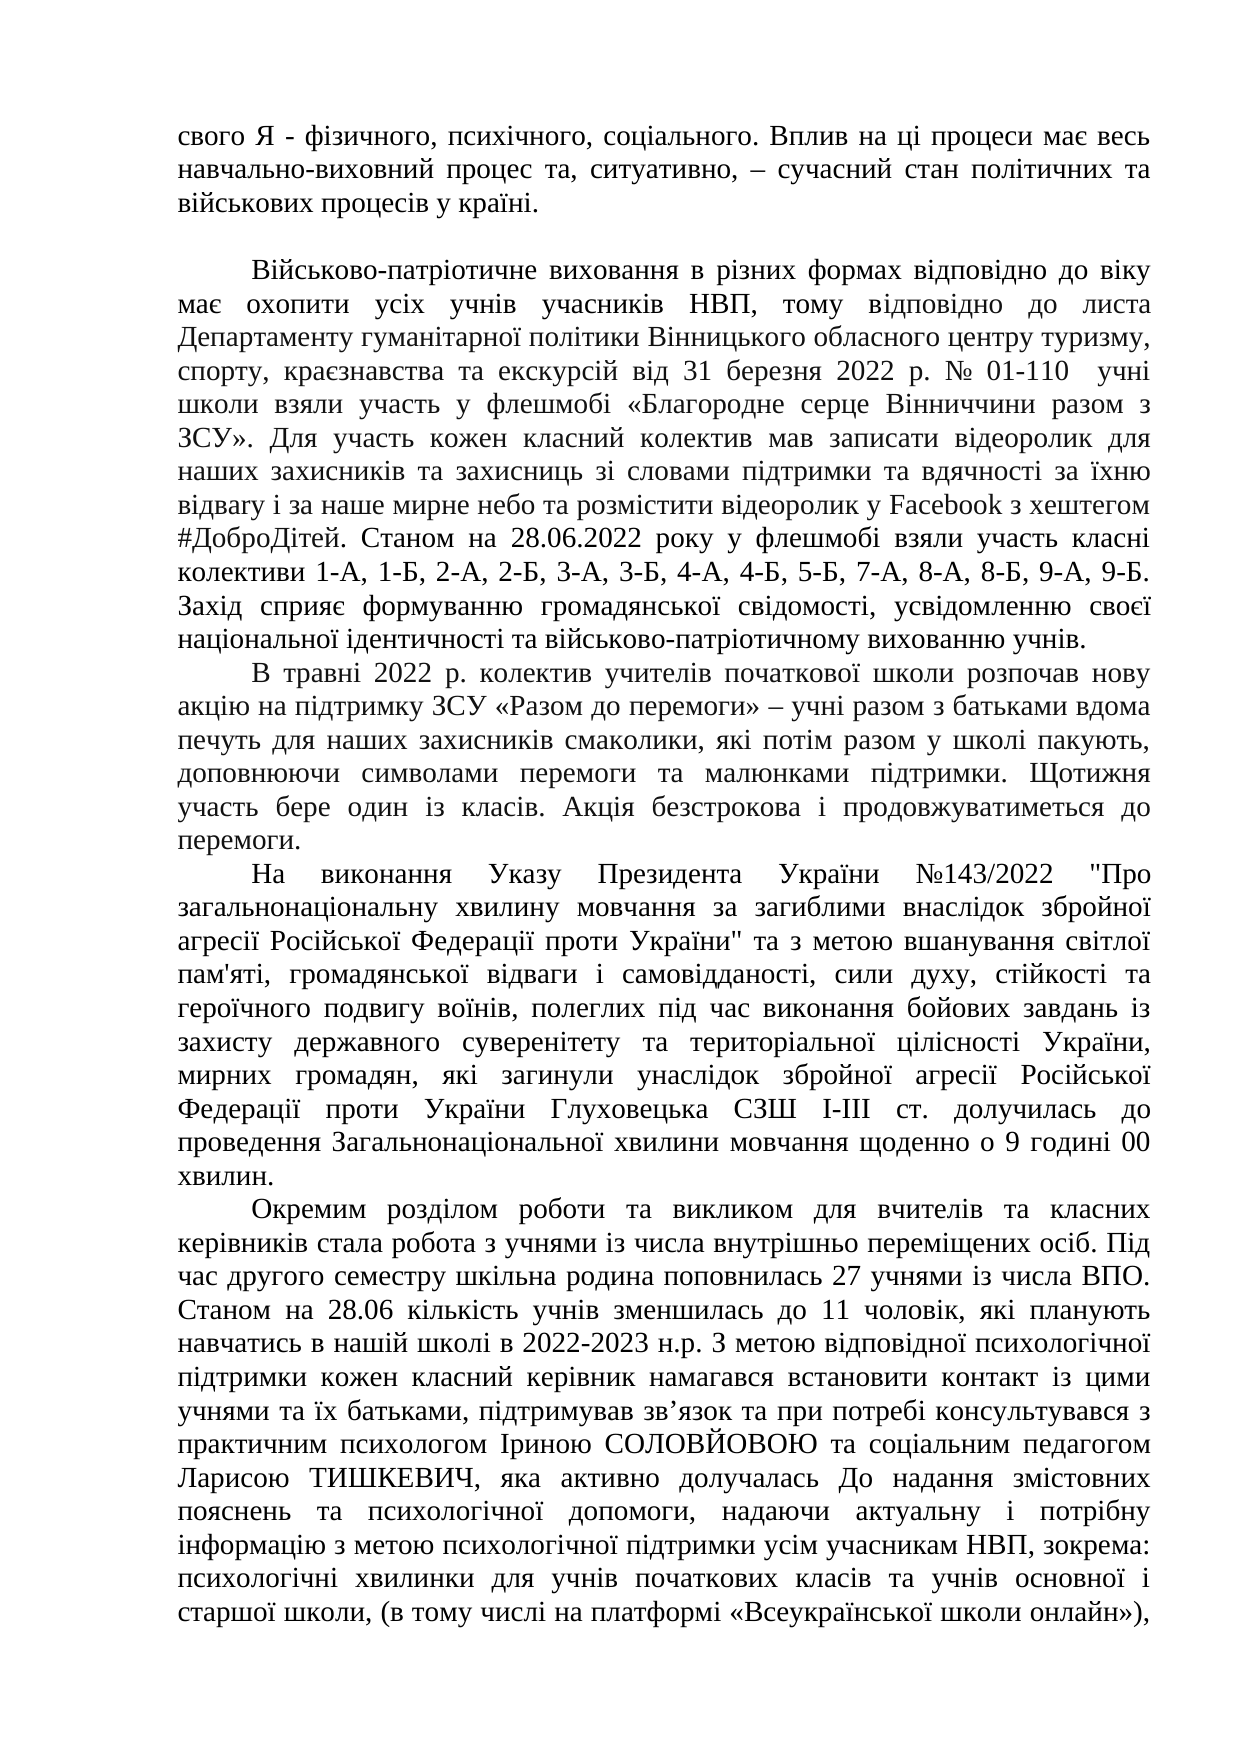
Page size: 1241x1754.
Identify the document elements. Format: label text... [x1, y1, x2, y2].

text В травні 2022 р. колектив учителів початкової школи розпочав нову акцію на підтримку ЗСУ «Разом до перемоги» – учні разом з батьками вдома печуть для наших захисників смаколики, які потім разом у школі пакують, доповнюючи символами перемоги та малюнками підтримки. Щотижня участь бере один із класів. Акція безстрокова і продовжуватиметься до перемоги. [177, 655, 1152, 856]
text На виконання Указу Президента України №143/2022 "Про загальнонаціональну хвилину мовчання за загиблими внаслідок збройної агресії Російської Федерації проти України" та з метою вшанування світлої пам'яті, громадянської відваги і самовідданості, сили духу, стійкості та героїчного подвигу воїнів, полеглих під час виконання бойових завдань із захисту державного суверенітету та територіальної цілісності України, мирних громадян, які загинули унаслідок збройної агресії Російської Федерації проти України Глуховецька СЗШ І-ІІІ ст. долучилась до проведення Загальнонаціональної хвилини мовчання щоденно о 9 годині 00 хвилин. [177, 856, 1152, 1191]
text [177, 1191, 1152, 1627]
text Військово-патріотичне виховання в різних формах відповідно до віку має охопити усіх учнів учасників НВП, тому відповідно до листа Департаменту гуманiтарної полiтики Вiнницького обласного центру туризму, спорту, краєзнавства та екскурсiй від 31 березня 2022 р. № 01-110 учні школи взяли участь у флешмобi «Благородне серце Вiнниччини разом з ЗСУ». Для участь кожен класний колектив мав записати вiдеоролик для наших захисників та захисниць зі словами пiдтримки та вдячностi за їхню вiдваry i за наше мирне небо та розмiстити вiдеоролик у Facebook з хештегом #ДоброДiтей. Станом на 28.06.2022 року у флешмобі взяли участь класні колективи 1-А, 1-Б, 2-А, 2-Б, 3-А, 3-Б, 4-А, 4-Б, 5-Б, 7-А, 8-А, 8-Б, 9-А, 9-Б. Захід сприяє формуванню громадянської свідомості, усвідомленню своєї національної ідентичності та військово-патріотичному вихованню учнів. [177, 252, 1152, 655]
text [177, 118, 1152, 219]
